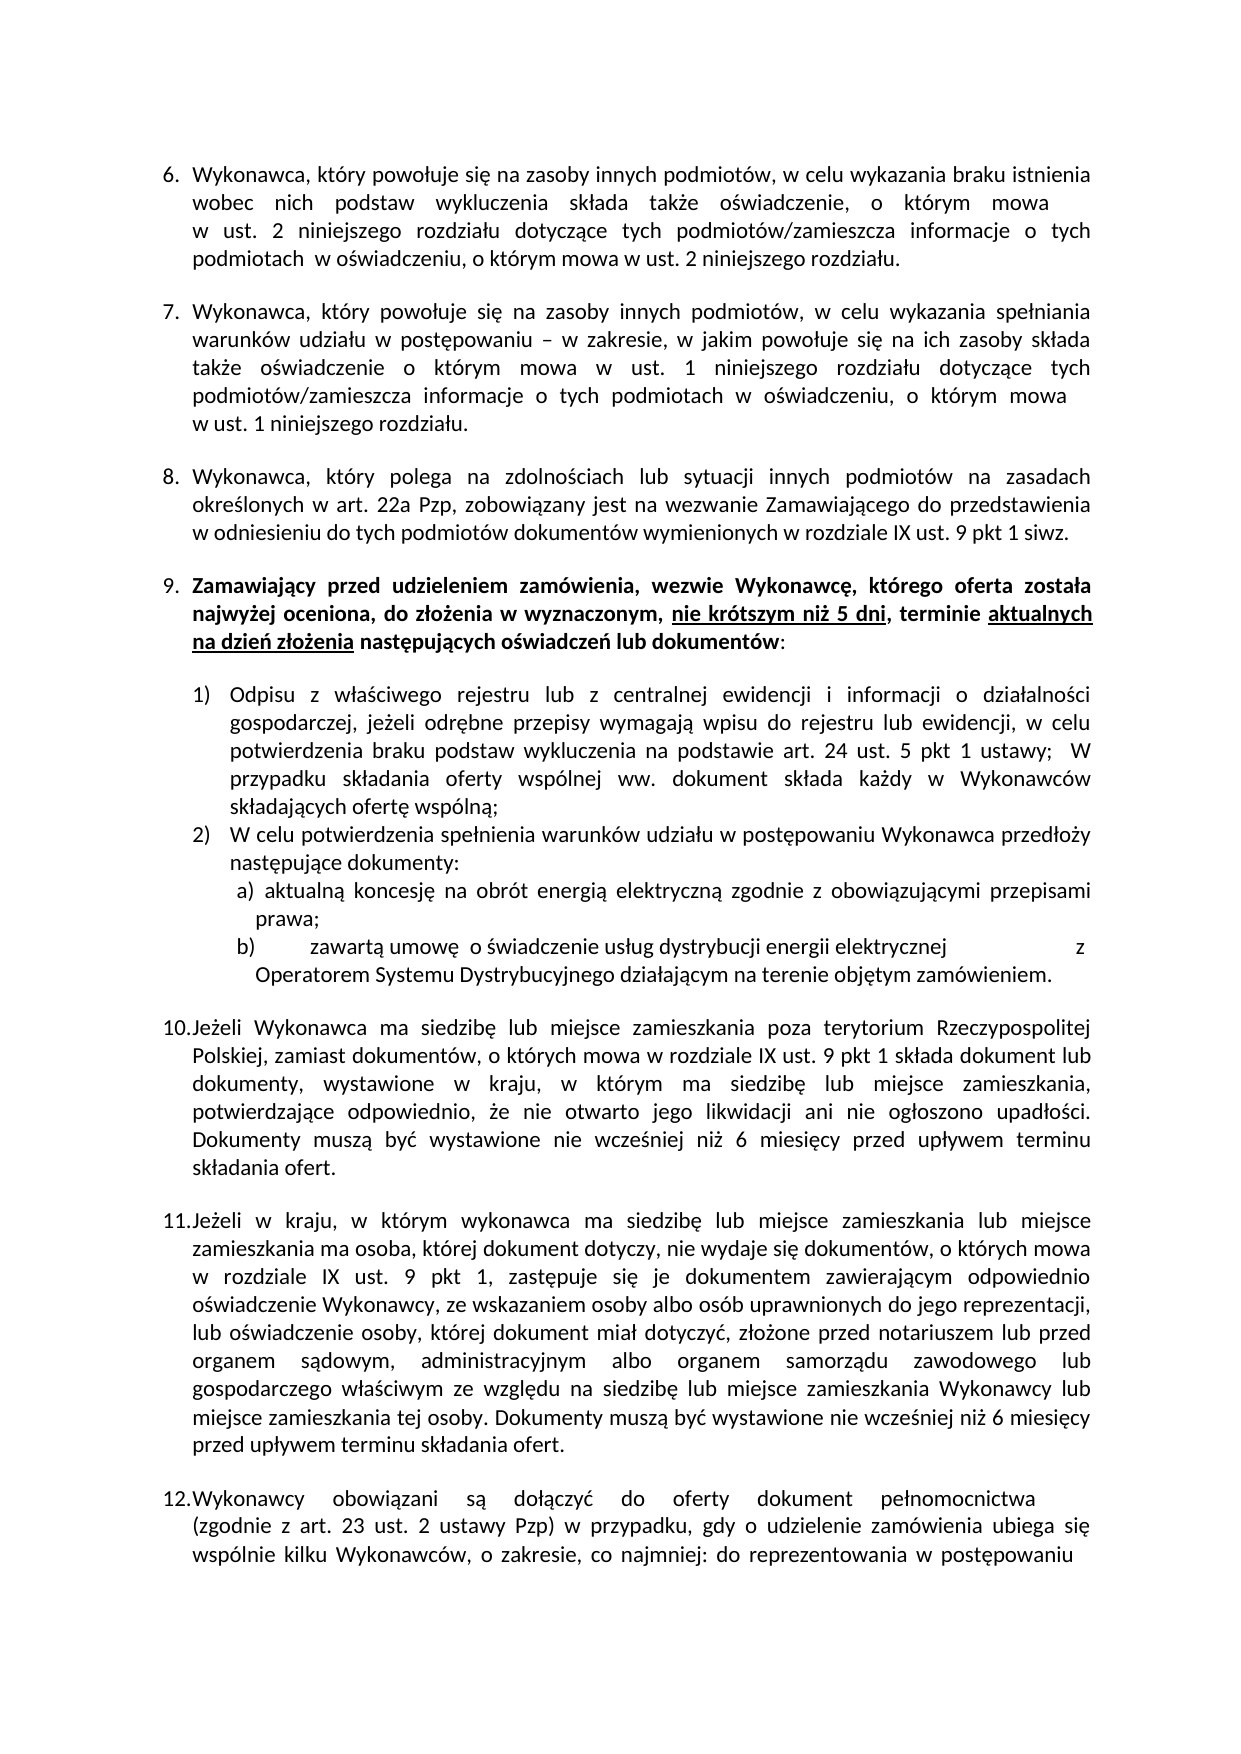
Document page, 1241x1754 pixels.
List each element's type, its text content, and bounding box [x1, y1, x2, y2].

list Wykonawca, który powołuje się na zasoby innych podmiotów, w celu wykazania braku istnienia wobec nich podstaw wykluczenia składa także oświadczenie, o którym mowa w ust. 2 niniejszego rozdziału dotyczące tych podmiotów/zamieszcza informacje o tych podmiotach w oświadczeniu, o którym mowa w ust. 2 niniejszego rozdziału. [162, 160, 1093, 272]
list Odpisu z właściwego rejestru lub z centralnej ewidencji i informacji o działalności gospodarczej, jeżeli odrębne przepisy wymagają wpisu do rejestru lub ewidencji, w celu potwierdzenia braku podstaw wykluczenia na podstawie art. 24 ust. 5 pkt 1 ustawy; W przypadku składania oferty wspólnej ww. dokument składa każdy w Wykonawców składających ofertę wspólną; [192, 680, 1093, 820]
list zawartą umowę o świadczenie usług dystrybucji energii elektrycznej z Operatorem Systemu Dystrybucyjnego działającym na terenie objętym zamówieniem. [236, 932, 1093, 988]
list aktualną koncesję na obrót energią elektryczną zgodnie z obowiązującymi przepisami prawa; [236, 876, 1093, 932]
list Zamawiający przed udzieleniem zamówienia, wezwie Wykonawcę, którego oferta została najwyżej oceniona, do złożenia w wyznaczonym, nie krótszym niż 5 dni, terminie aktualnych na dzień złożenia następujących oświadczeń lub dokumentów: [162, 571, 1093, 655]
list W celu potwierdzenia spełnienia warunków udziału w postępowaniu Wykonawca przedłoży następujące dokumenty: [192, 820, 1093, 876]
list Wykonawca, który polega na zdolnościach lub sytuacji innych podmiotów na zasadach określonych w art. 22a Pzp, zobowiązany jest na wezwanie Zamawiającego do przedstawienia w odniesieniu do tych podmiotów dokumentów wymienionych w rozdziale IX ust. 9 pkt 1 siwz. [162, 462, 1093, 546]
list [162, 1484, 1093, 1568]
list Jeżeli w kraju, w którym wykonawca ma siedzibę lub miejsce zamieszkania lub miejsce zamieszkania ma osoba, której dokument dotyczy, nie wydaje się dokumentów, o których mowa w rozdziale IX ust. 9 pkt 1, zastępuje się je dokumentem zawierającym odpowiednio oświadczenie Wykonawcy, ze wskazaniem osoby albo osób uprawnionych do jego reprezentacji, lub oświadczenie osoby, której dokument miał dotyczyć, złożone przed notariuszem lub przed organem sądowym, administracyjnym albo organem samorządu zawodowego lub gospodarczego właściwym ze względu na siedzibę lub miejsce zamieszkania Wykonawcy lub miejsce zamieszkania tej osoby. Dokumenty muszą być wystawione nie wcześniej niż 6 miesięcy przed upływem terminu składania ofert. [162, 1206, 1093, 1459]
list Jeżeli Wykonawca ma siedzibę lub miejsce zamieszkania poza terytorium Rzeczypospolitej Polskiej, zamiast dokumentów, o których mowa w rozdziale IX ust. 9 pkt 1 składa dokument lub dokumenty, wystawione w kraju, w którym ma siedzibę lub miejsce zamieszkania, potwierdzające odpowiednio, że nie otwarto jego likwidacji ani nie ogłoszono upadłości. Dokumenty muszą być wystawione nie wcześniej niż 6 miesięcy przed upływem terminu składania ofert. [162, 1013, 1093, 1181]
list Wykonawca, który powołuje się na zasoby innych podmiotów, w celu wykazania spełniania warunków udziału w postępowaniu – w zakresie, w jakim powołuje się na ich zasoby składa także oświadczenie o którym mowa w ust. 1 niniejszego rozdziału dotyczące tych podmiotów/zamieszcza informacje o tych podmiotach w oświadczeniu, o którym mowa w ust. 1 niniejszego rozdziału. [162, 297, 1093, 437]
